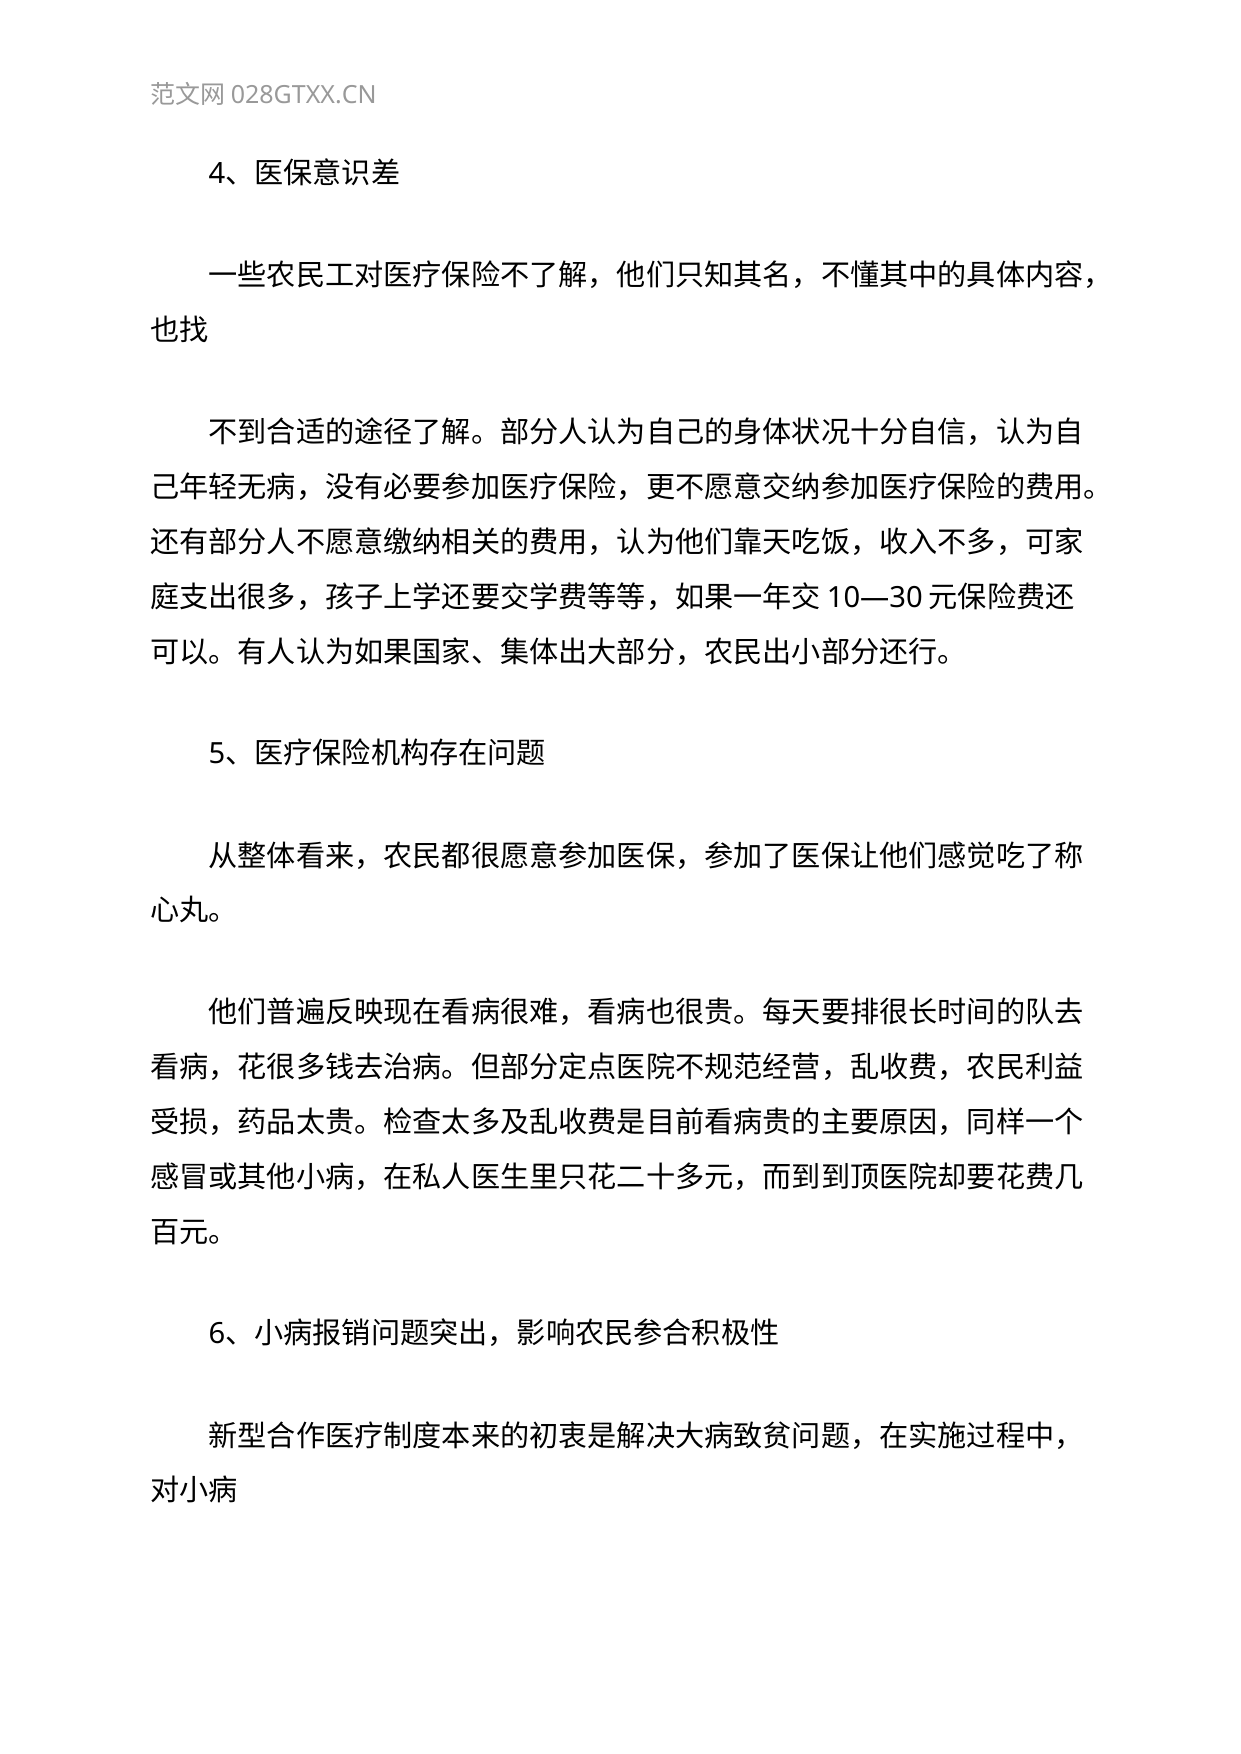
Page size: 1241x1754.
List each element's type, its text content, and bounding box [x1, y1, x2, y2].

text 他们普遍反映现在看病很难，看病也很贵。每天要排很长时间的队去看病，花很多钱去治病。但部分定点医院不规范经营，乱收费，农民利益受损，药品太贵。检查太多及乱收费是目前看病贵的主要原因，同样一个感冒或其他小病，在私人医生里只花二十多元，而到到顶医院却要花费几百元。 [150, 989, 1090, 1251]
text 5、医疗保险机构存在问题 [150, 730, 1090, 772]
text 4、医保意识差 [150, 150, 1090, 192]
text 不到合适的途径了解。部分人认为自己的身体状况十分自信，认为自己年轻无病，没有必要参加医疗保险，更不愿意交纳参加医疗保险的费用。还有部分人不愿意缴纳相关的费用，认为他们靠天吃饭，收入不多，可家庭支出很多，孩子上学还要交学费等等，如果一年交10—30元保险费还可以。有人认为如果国家、集体出大部分，农民出小部分还行。 [150, 409, 1090, 671]
text 新型合作医疗制度本来的初衷是解决大病致贫问题，在实施过程中，对小病 [150, 1412, 1090, 1509]
text 一些农民工对医疗保险不了解，他们只知其名，不懂其中的具体内容，也找 [150, 252, 1090, 349]
text 从整体看来，农民都很愿意参加医保，参加了医保让他们感觉吃了称心丸。 [150, 832, 1090, 929]
text 6、小病报销问题突出，影响农民参合积极性 [150, 1310, 1090, 1352]
